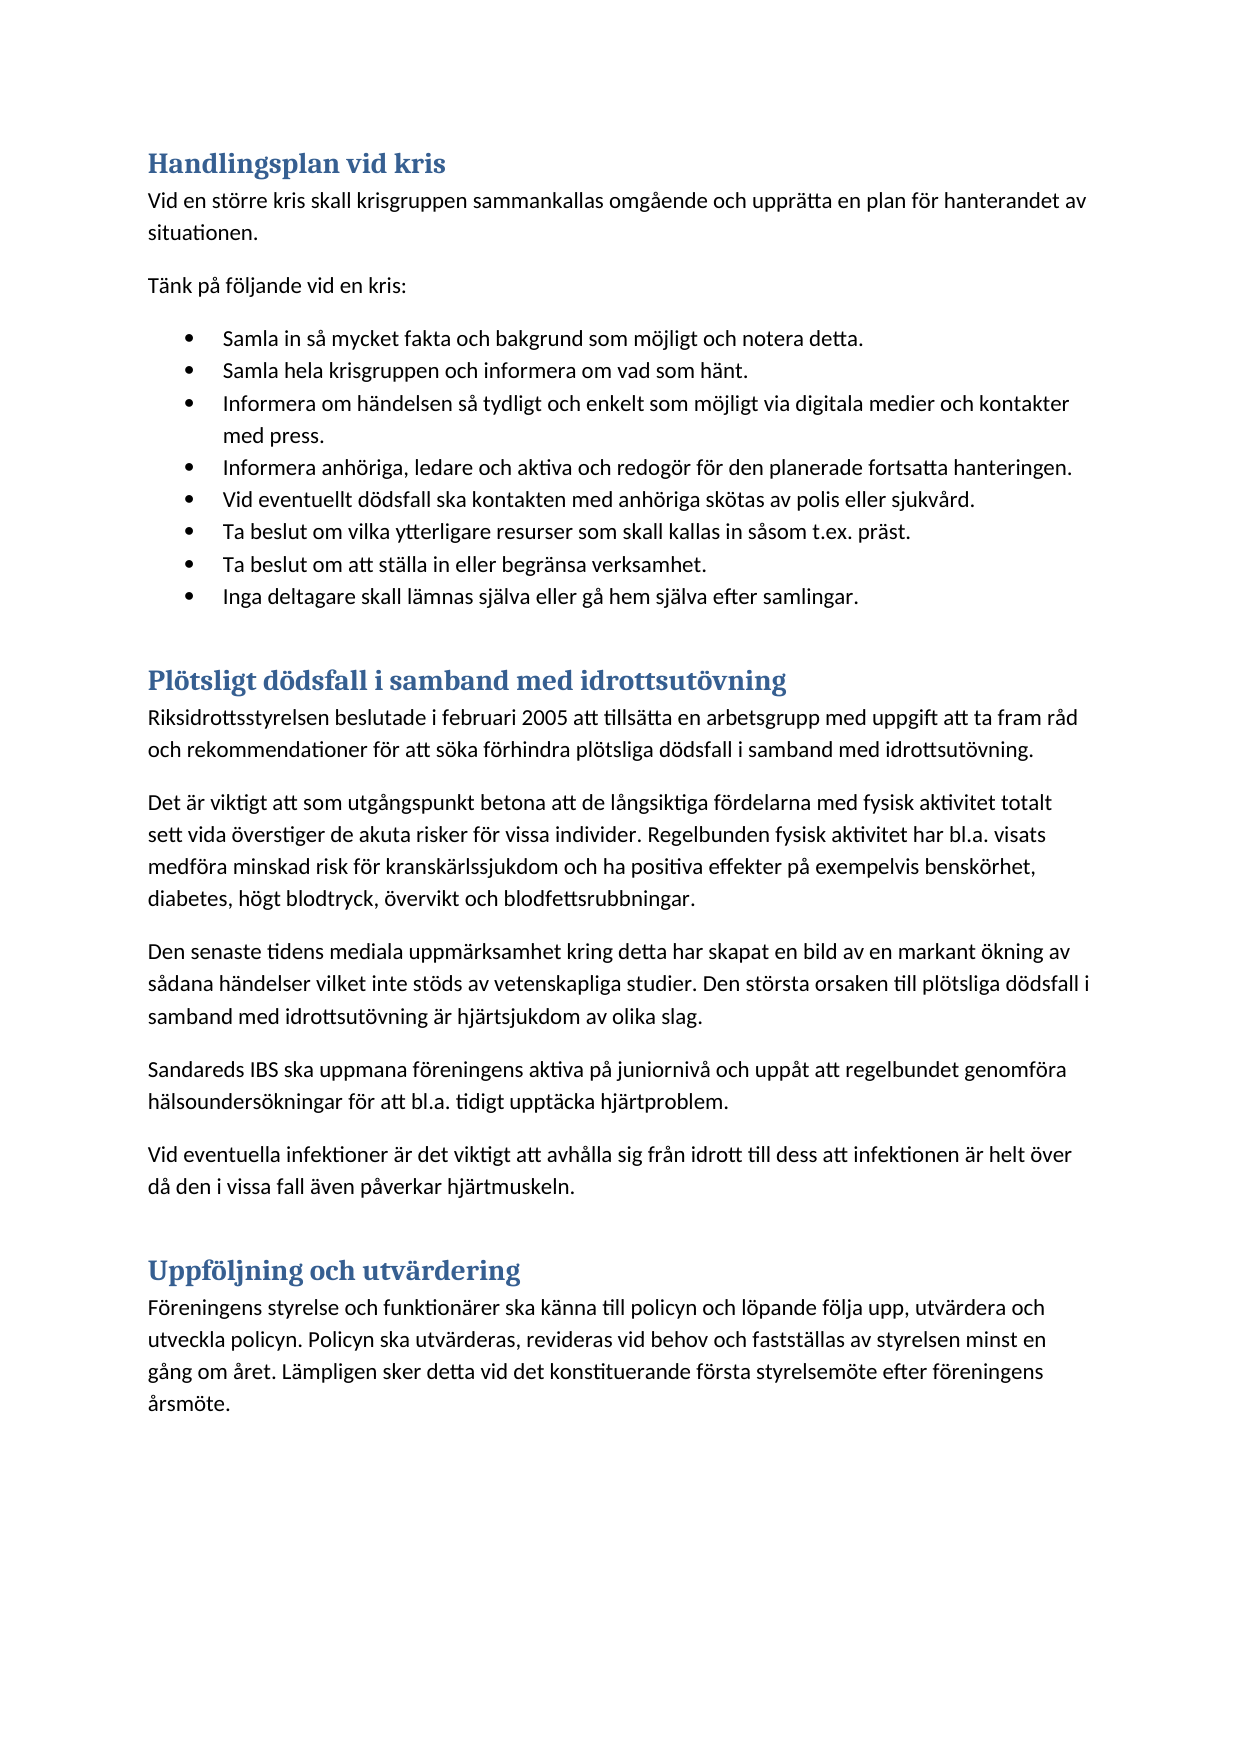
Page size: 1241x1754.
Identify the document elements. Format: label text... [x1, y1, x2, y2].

list Informera anhöriga, ledare och aktiva och redogör för den planerade fortsatta hanteringen. [185, 453, 1093, 481]
text Den senaste tidens mediala uppmärksamhet kring detta har skapat en bild av en markant ökning av sådana händelser vilket inte stöds av vetenskapliga studier. Den största orsaken till plötsliga dödsfall i samband med idrottsutövning är hjärtsjukdom av olika slag. [148, 937, 1093, 1030]
text Riksidrottsstyrelsen beslutade i februari 2005 att tillsätta en arbetsgrupp med uppgift att ta fram råd och rekommendationer för att söka förhindra plötsliga dödsfall i samband med idrottsutövning. [148, 703, 1093, 763]
list Samla hela krisgruppen och informera om vad som hänt. [185, 357, 1093, 384]
text Tänk på följande vid en kris: [148, 271, 1093, 299]
text Föreningens styrelse och funktionärer ska känna till policyn och löpande följa upp, utvärdera och utveckla policyn. Policyn ska utvärderas, revideras vid behov och fastställas av styrelsen minst en gång om året. Lämpligen sker detta vid det konstituerande första styrelsemöte efter föreningens årsmöte. [148, 1293, 1093, 1417]
subtitle Plötsligt dödsfall i samband med idrottsutövning [148, 664, 1093, 698]
subtitle Handlingsplan vid kris [148, 148, 1093, 181]
text Vid eventuella infektioner är det viktigt att avhålla sig från idrott till dess att infektionen är helt över då den i vissa fall även påverkar hjärtmuskeln. [148, 1140, 1093, 1200]
text Vid en större kris skall krisgruppen sammankallas omgående och upprätta en plan för hanterandet av situationen. [148, 186, 1093, 246]
list Ta beslut om vilka ytterligare resurser som skall kallas in såsom t.ex. präst. [185, 517, 1093, 546]
text Det är viktigt att som utgångspunkt betona att de långsiktiga fördelarna med fysisk aktivitet totalt sett vida överstiger de akuta risker för vissa individer. Regelbunden fysisk aktivitet har bl.a. visats medföra minskad risk för kranskärlssjukdom och ha positiva effekter på exempelvis benskörhet, diabetes, högt blodtryck, övervikt och blodfettsrubbningar. [148, 788, 1093, 912]
subtitle Uppföljning och utvärdering [148, 1254, 1093, 1288]
list Samla in så mycket fakta och bakgrund som möjligt och notera detta. [185, 324, 1093, 352]
list Ta beslut om att ställa in eller begränsa verksamhet. [185, 550, 1093, 578]
list Inga deltagare skall lämnas själva eller gå hem själva efter samlingar. [185, 582, 1093, 610]
list Informera om händelsen så tydligt och enkelt som möjligt via digitala medier och kontakter med press. [185, 389, 1093, 449]
text Sandareds IBS ska uppmana föreningens aktiva på juniornivå och uppåt att regelbundet genomföra hälsoundersökningar för att bl.a. tidigt upptäcka hjärtproblem. [148, 1055, 1093, 1115]
list Vid eventuellt dödsfall ska kontakten med anhöriga skötas av polis eller sjukvård. [185, 485, 1093, 513]
